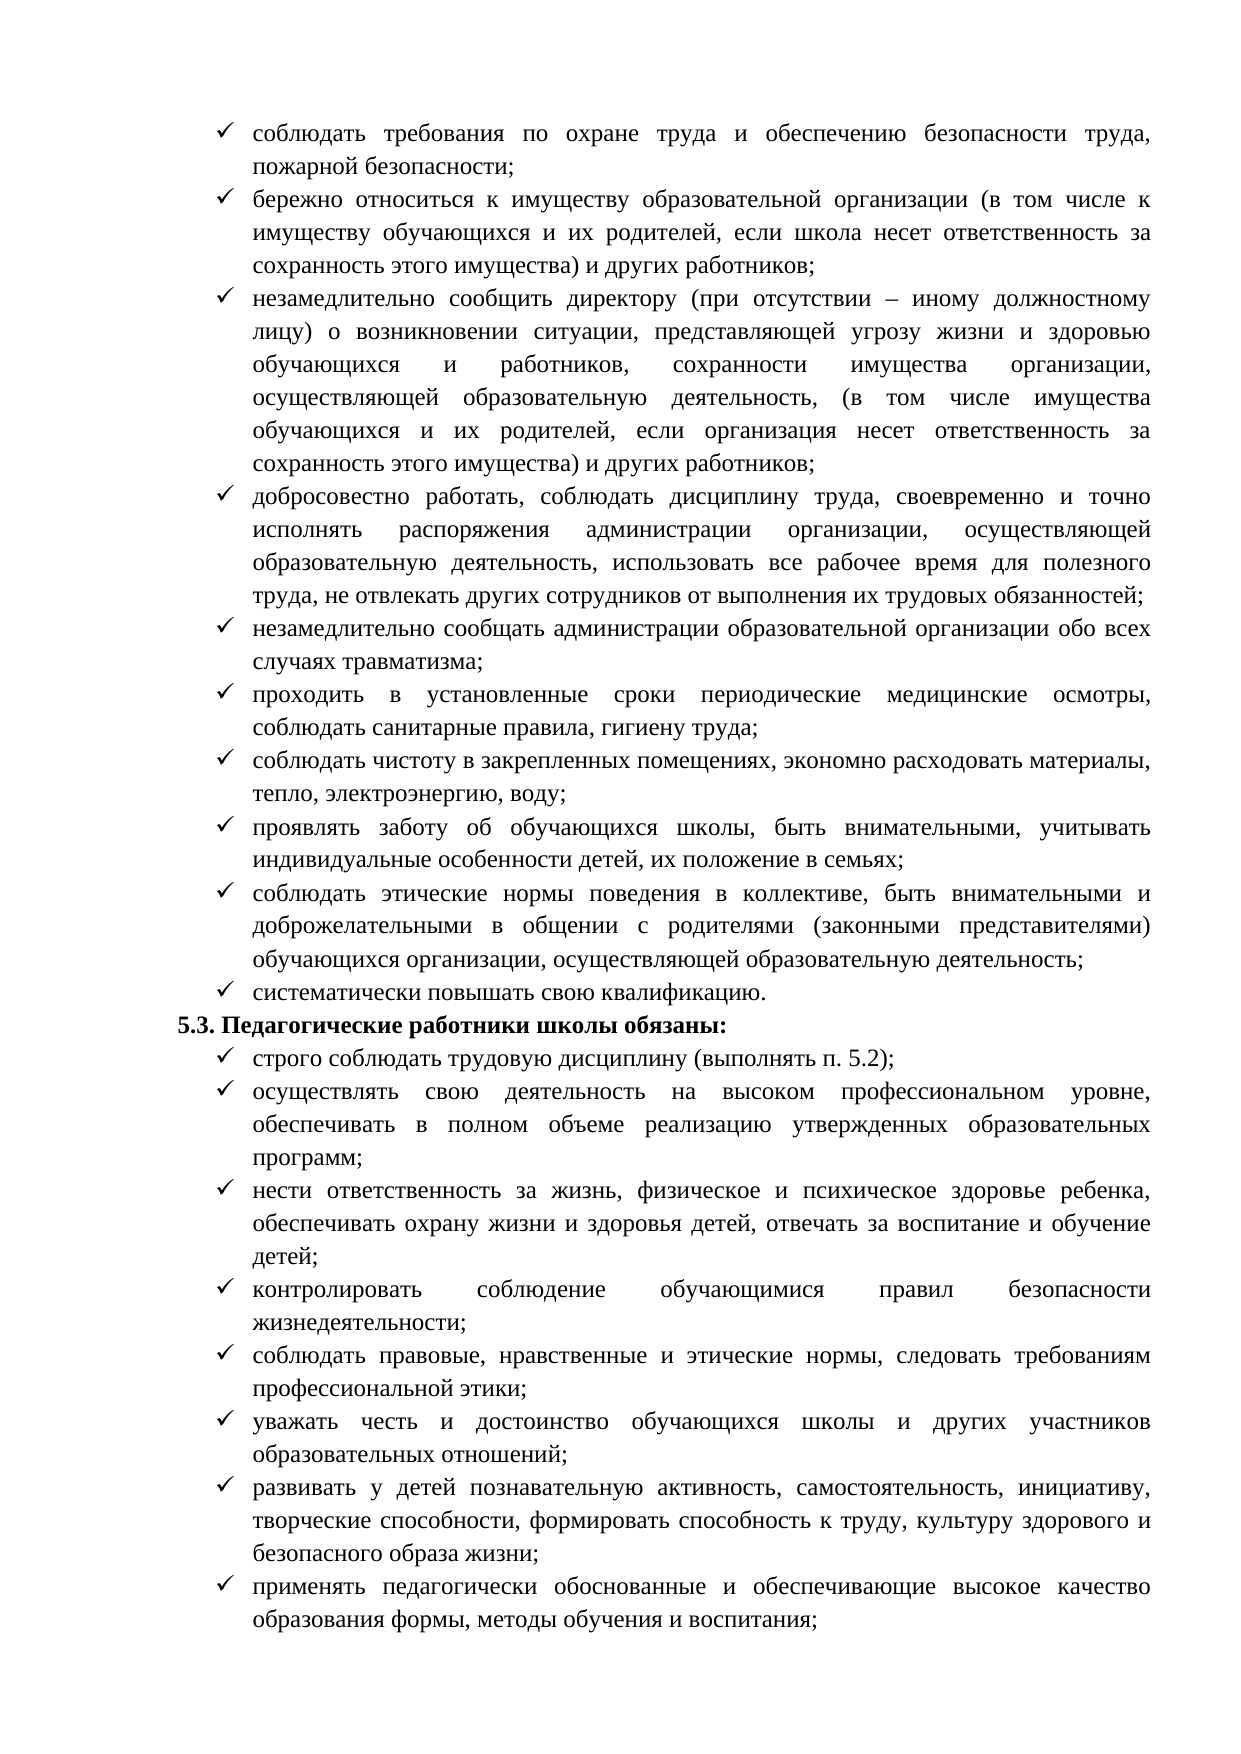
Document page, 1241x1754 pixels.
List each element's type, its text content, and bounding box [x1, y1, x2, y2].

list бережно относиться к имуществу образовательной организации (в том числе к имуществу обучающихся и их родителей, если школа несет ответственность за сохранность этого имущества) и других работников; [215, 184, 1152, 279]
list незамедлительно сообщать администрации образовательной организации обо всех случаях травматизма; [215, 613, 1152, 675]
list систематически повышать свою квалификацию. [215, 977, 1152, 1005]
list контролировать соблюдение обучающимися правил безопасности жизнедеятельности; [215, 1274, 1152, 1336]
list осуществлять свою деятельность на высоком профессиональном уровне, обеспечивать в полном объеме реализацию утвержденных образовательных программ; [215, 1076, 1152, 1171]
list соблюдать правовые, нравственные и этические нормы, следовать требованиям профессиональной этики; [215, 1340, 1152, 1402]
list соблюдать этические нормы поведения в коллективе, быть внимательными и доброжелательными в общении с родителями (законными представителями) обучающихся организации, осуществляющей образовательную деятельность; [215, 878, 1152, 972]
list незамедлительно сообщить директору (при отсутствии – иному должностному лицу) о возникновении ситуации, представляющей угрозу жизни и здоровью обучающихся и работников, сохранности имущества организации, осуществляющей образовательную деятельность, (в том числе имущества обучающихся и их родителей, если организация несет ответственность за сохранность этого имущества) и других работников; [215, 283, 1152, 477]
list строго соблюдать трудовую дисциплину (выполнять п. 5.2); [215, 1043, 1152, 1071]
text 5.3. Педагогические работники школы обязаны: [177, 1010, 1152, 1038]
list нести ответственность за жизнь, физическое и психическое здоровье ребенка, обеспечивать охрану жизни и здоровья детей, отвечать за воспитание и обучение детей; [215, 1175, 1152, 1269]
list соблюдать чистоту в закрепленных помещениях, экономно расходовать материалы, тепло, электроэнергию, воду; [215, 746, 1152, 807]
list проявлять заботу об обучающихся школы, быть внимательными, учитывать индивидуальные особенности детей, их положение в семьях; [215, 812, 1152, 873]
list соблюдать требования по охране труда и обеспечению безопасности труда, пожарной безопасности; [215, 118, 1152, 180]
list уважать честь и достоинство обучающихся школы и других участников образовательных отношений; [215, 1406, 1152, 1468]
list проходить в установленные сроки периодические медицинские осмотры, соблюдать санитарные правила, гигиену труда; [215, 679, 1152, 741]
list применять педагогически обоснованные и обеспечивающие высокое качество образования формы, методы обучения и воспитания; [215, 1571, 1152, 1633]
list развивать у детей познавательную активность, самостоятельность, инициативу, творческие способности, формировать способность к труду, культуру здорового и безопасного образа жизни; [215, 1472, 1152, 1567]
list добросовестно работать, соблюдать дисциплину труда, своевременно и точно исполнять распоряжения администрации организации, осуществляющей образовательную деятельность, использовать все рабочее время для полезного труда, не отвлекать других сотрудников от выполнения их трудовых обязанностей; [215, 481, 1152, 609]
